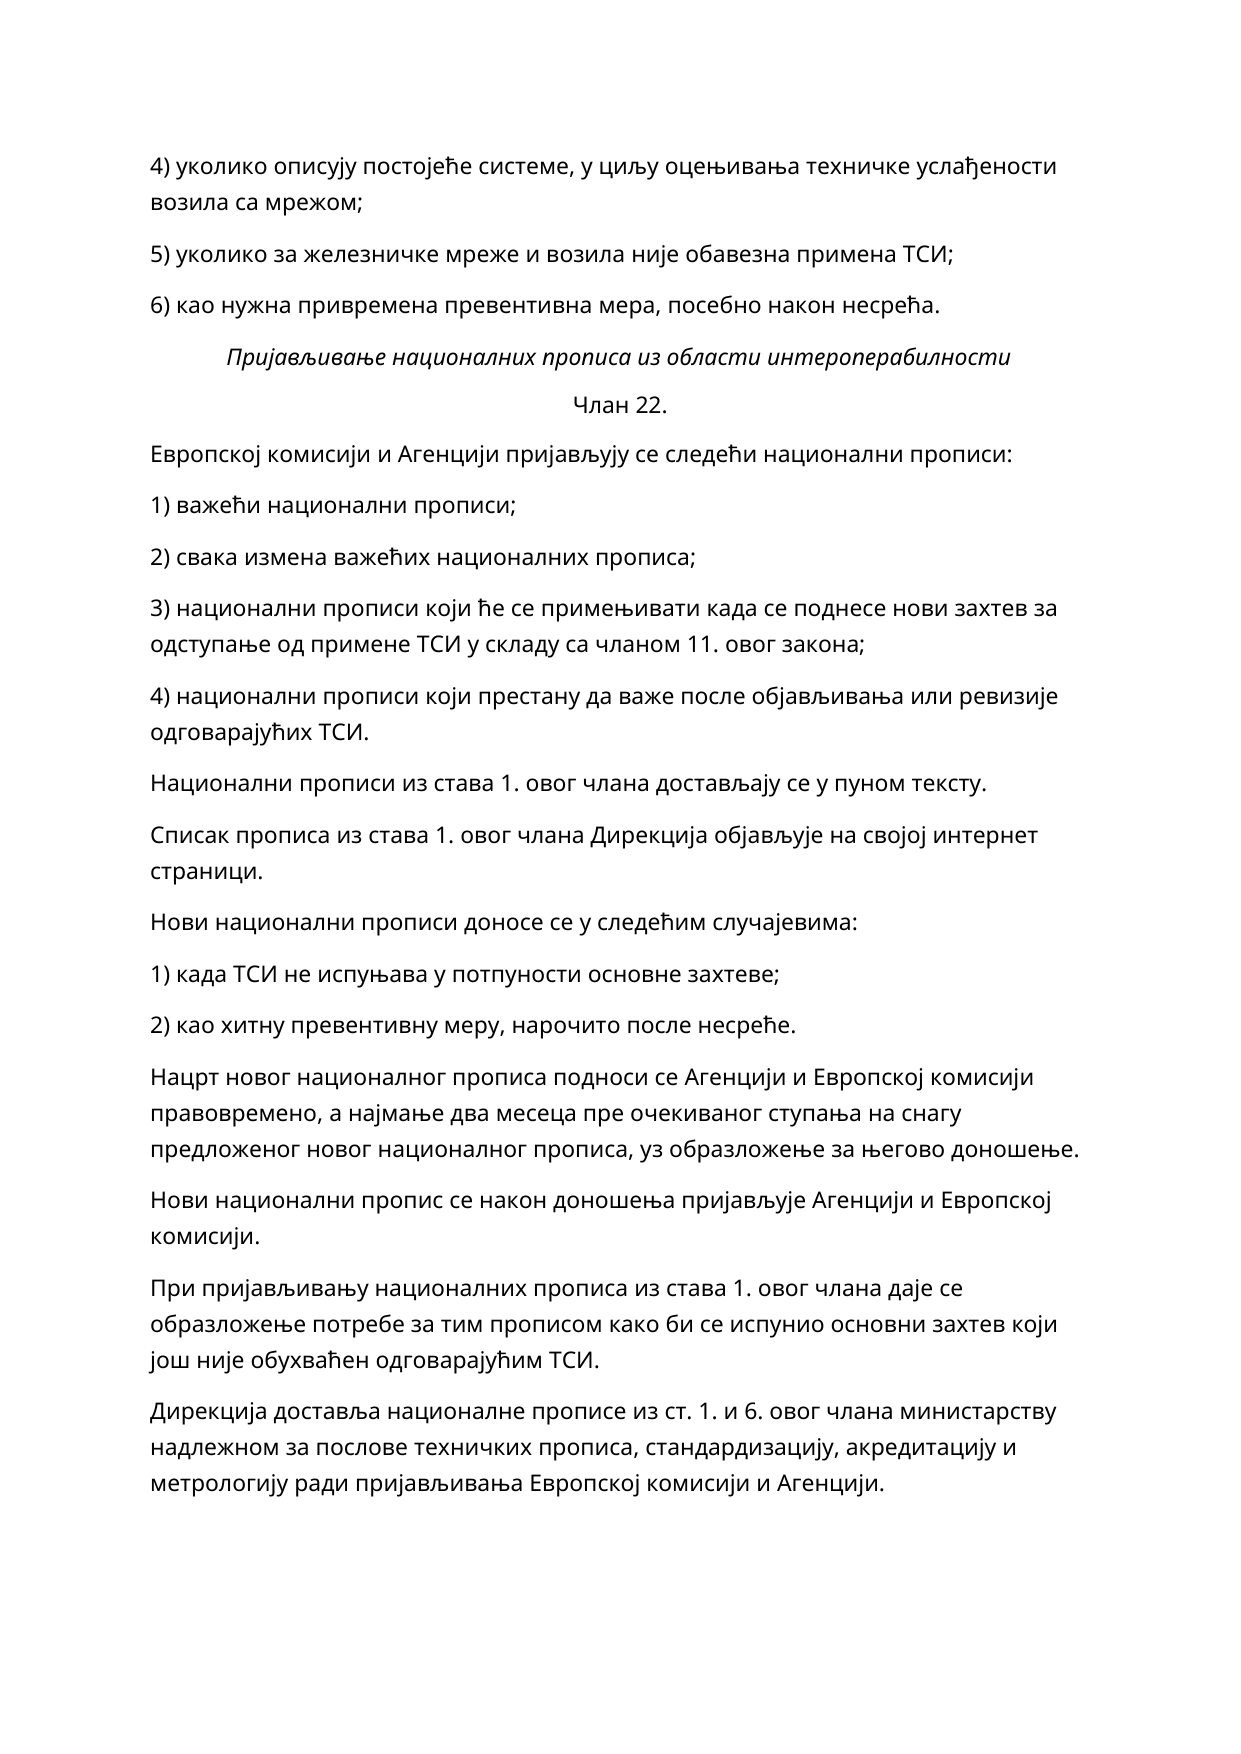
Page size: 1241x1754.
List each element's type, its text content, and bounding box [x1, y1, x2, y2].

text 2) свака измена важећих националних прописа; [150, 541, 1090, 572]
text Дирекција доставља националне прописе из ст. 1. и 6. овог члана министарству надлежном за послове техничких прописа, стандардизацију, акредитацију и метрологију ради пријављивања Европској комисији и Агенцији. [150, 1395, 1090, 1498]
text 4) уколико описују постојеће системе, у циљу оцењивања техничке услађености возила са мрежом; [150, 150, 1090, 217]
text Члан 22. [150, 389, 1090, 420]
text Национални прописи из става 1. овог члана достављају се у пуном тексту. [150, 767, 1090, 798]
text 3) национални прописи који ће се примењивати када се поднесе нови захтев за одступање од примене ТСИ у складу са чланом 11. овог закона; [150, 592, 1090, 659]
text 2) као хитну превентивну меру, нарочито после несреће. [150, 1009, 1090, 1041]
text 6) као нужна привремена превентивна мера, посебно након несрећа. [150, 289, 1090, 320]
text 1) важећи национални прописи; [150, 489, 1090, 520]
text Списак прописа из става 1. овог члана Дирекција објављује на својој интернет страници. [150, 819, 1090, 886]
text При пријављивању националних прописа из става 1. овог члана даје се образложење потребе за тим прописом како би се испунио основни захтев који још није обухваћен одговарајућим ТСИ. [150, 1272, 1090, 1375]
text Нови национални прописи доносе се у следећим случајевима: [150, 906, 1090, 937]
text 5) уколико за железничке мреже и возила није обавезна примена ТСИ; [150, 237, 1090, 269]
text 1) када ТСИ не испуњава у потпуности основне захтеве; [150, 958, 1090, 989]
text 4) национални прописи који престану да важе после објављивања или ревизије одговарајућих ТСИ. [150, 680, 1090, 747]
text Нови национални пропис се након доношења пријављује Агенцији и Европској комисији. [150, 1184, 1090, 1252]
text Европској комисији и Агенцији пријављују се следећи национални прописи: [150, 437, 1090, 469]
text Пријављивање националних прописа из области интероперабилности [150, 341, 1090, 372]
text Нацрт новог националног прописа подноси се Агенцији и Европској комисији правовремено, а најмање два месеца пре очекиваног ступања на снагу предложеног новог националног прописа, уз образложење за његово доношење. [150, 1061, 1090, 1164]
